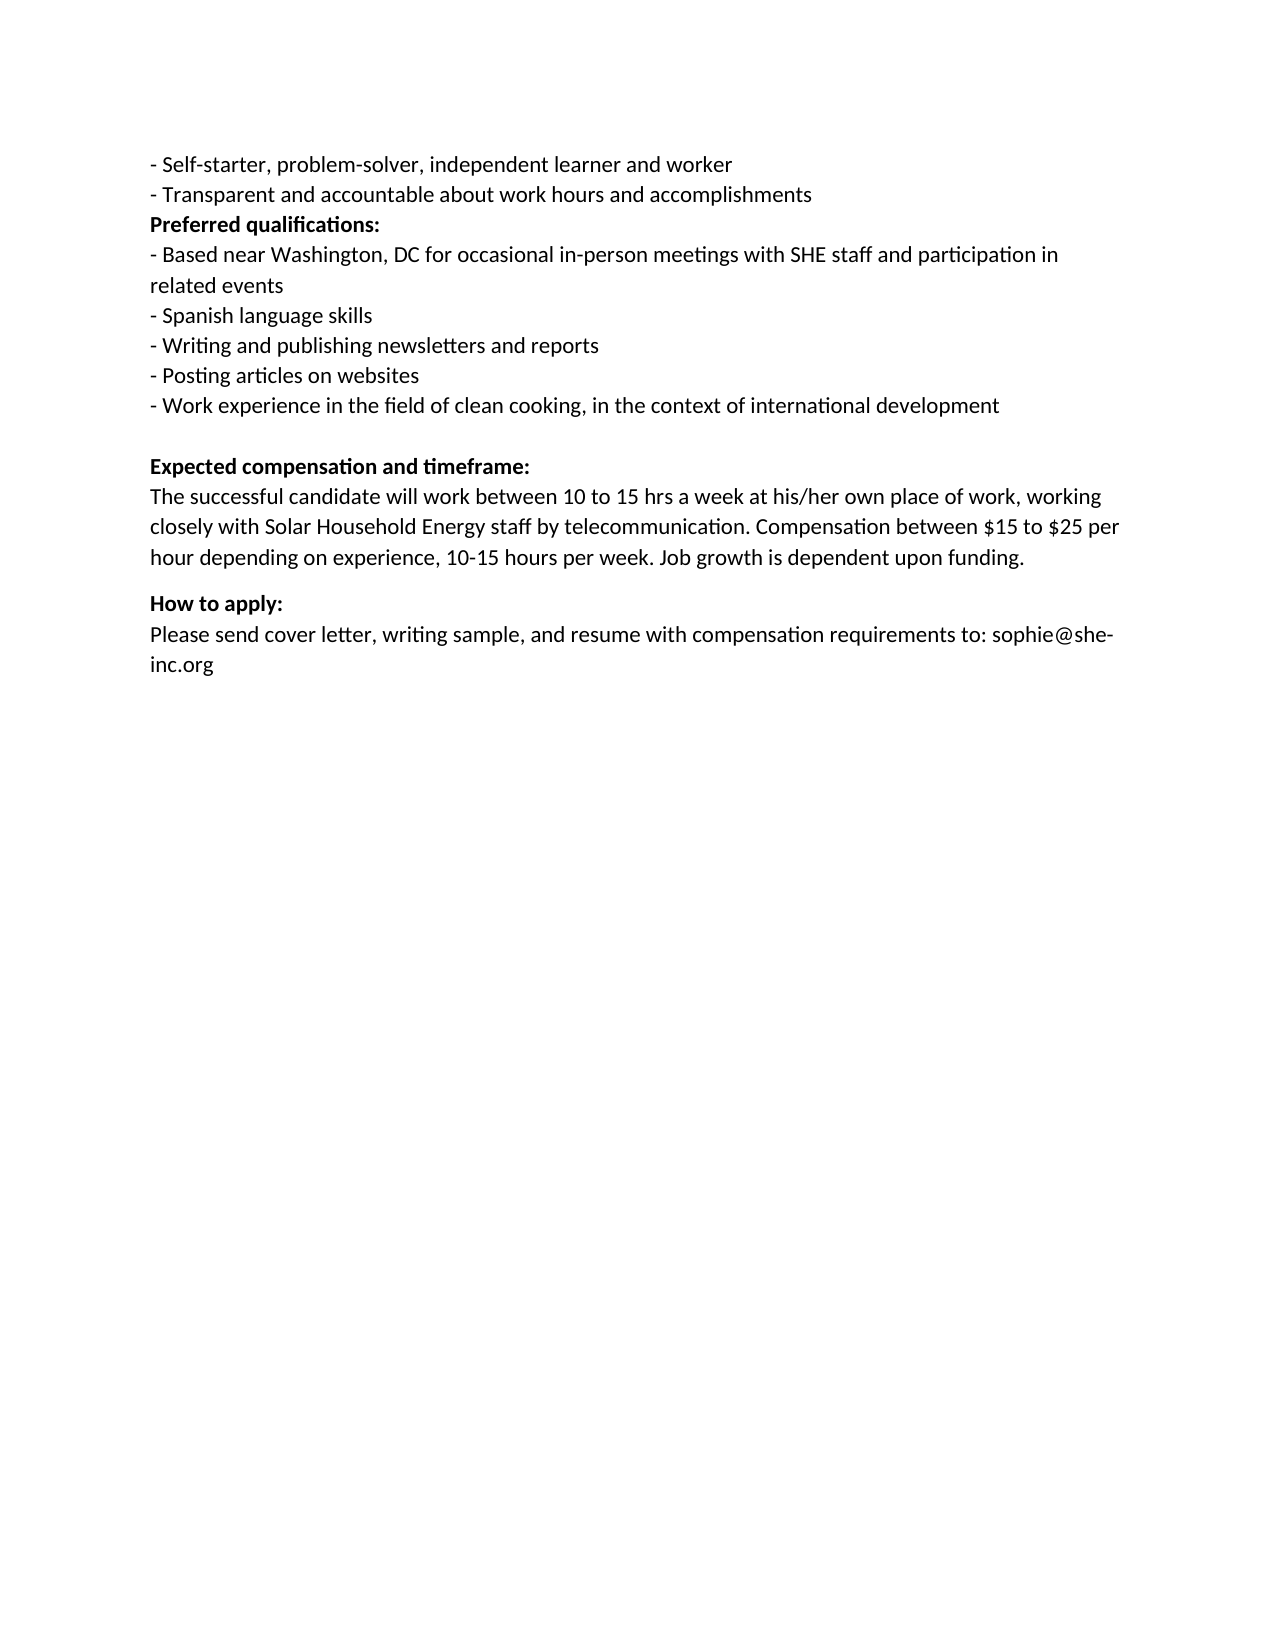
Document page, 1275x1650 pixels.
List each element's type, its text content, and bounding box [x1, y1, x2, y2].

text How to apply: Please send cover letter, writing sample, and resume with compensation requirements to: sophie@she-inc.org [150, 589, 1125, 708]
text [150, 150, 1125, 571]
